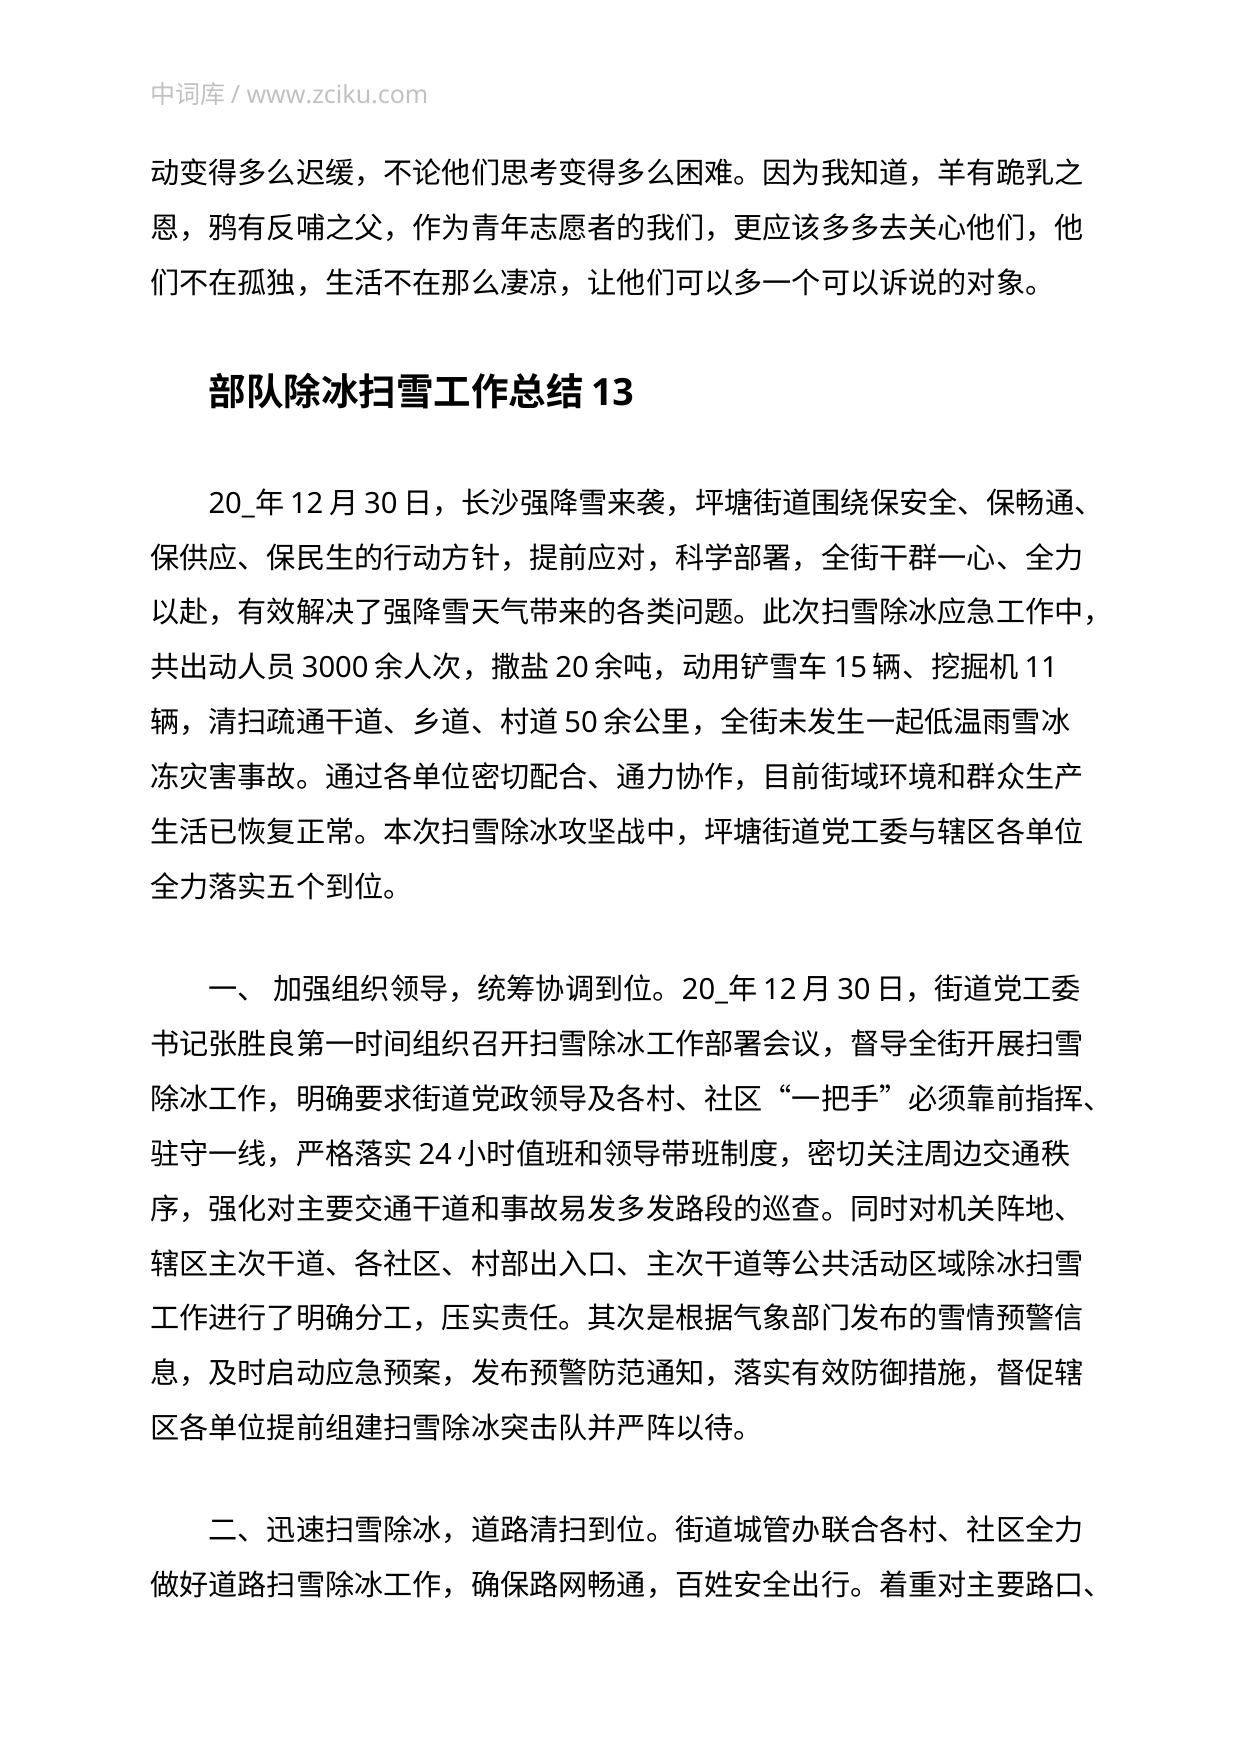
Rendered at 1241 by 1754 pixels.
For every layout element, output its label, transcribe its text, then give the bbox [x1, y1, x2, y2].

text 一、 加强组织领导，统筹协调到位。20_年12月30日，街道党工委书记张胜良第一时间组织召开扫雪除冰工作部署会议，督导全街开展扫雪除冰工作，明确要求街道党政领导及各村、社区“一把手”必须靠前指挥、驻守一线，严格落实24小时值班和领导带班制度，密切关注周边交通秩序，强化对主要交通干道和事故易发多发路段的巡查。同时对机关阵地、辖区主次干道、各社区、村部出入口、主次干道等公共活动区域除冰扫雪工作进行了明确分工，压实责任。其次是根据气象部门发布的雪情预警信息，及时启动应急预案，发布预警防范通知，落实有效防御措施，督促辖区各单位提前组建扫雪除冰突击队并严阵以待。 [150, 966, 1090, 1447]
text 部队除冰扫雪工作总结13 [150, 362, 1090, 416]
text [150, 1507, 1090, 1604]
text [150, 150, 1090, 302]
text 20_年12月30日，长沙强降雪来袭，坪塘街道围绕保安全、保畅通、保供应、保民生的行动方针，提前应对，科学部署，全街干群一心、全力以赴，有效解决了强降雪天气带来的各类问题。此次扫雪除冰应急工作中，共出动人员3000余人次，撒盐20余吨，动用铲雪车15辆、挖掘机11辆，清扫疏通干道、乡道、村道50余公里，全街未发生一起低温雨雪冰冻灾害事故。通过各单位密切配合、通力协作，目前街域环境和群众生产生活已恢复正常。本次扫雪除冰攻坚战中，坪塘街道党工委与辖区各单位全力落实五个到位。 [150, 479, 1090, 906]
